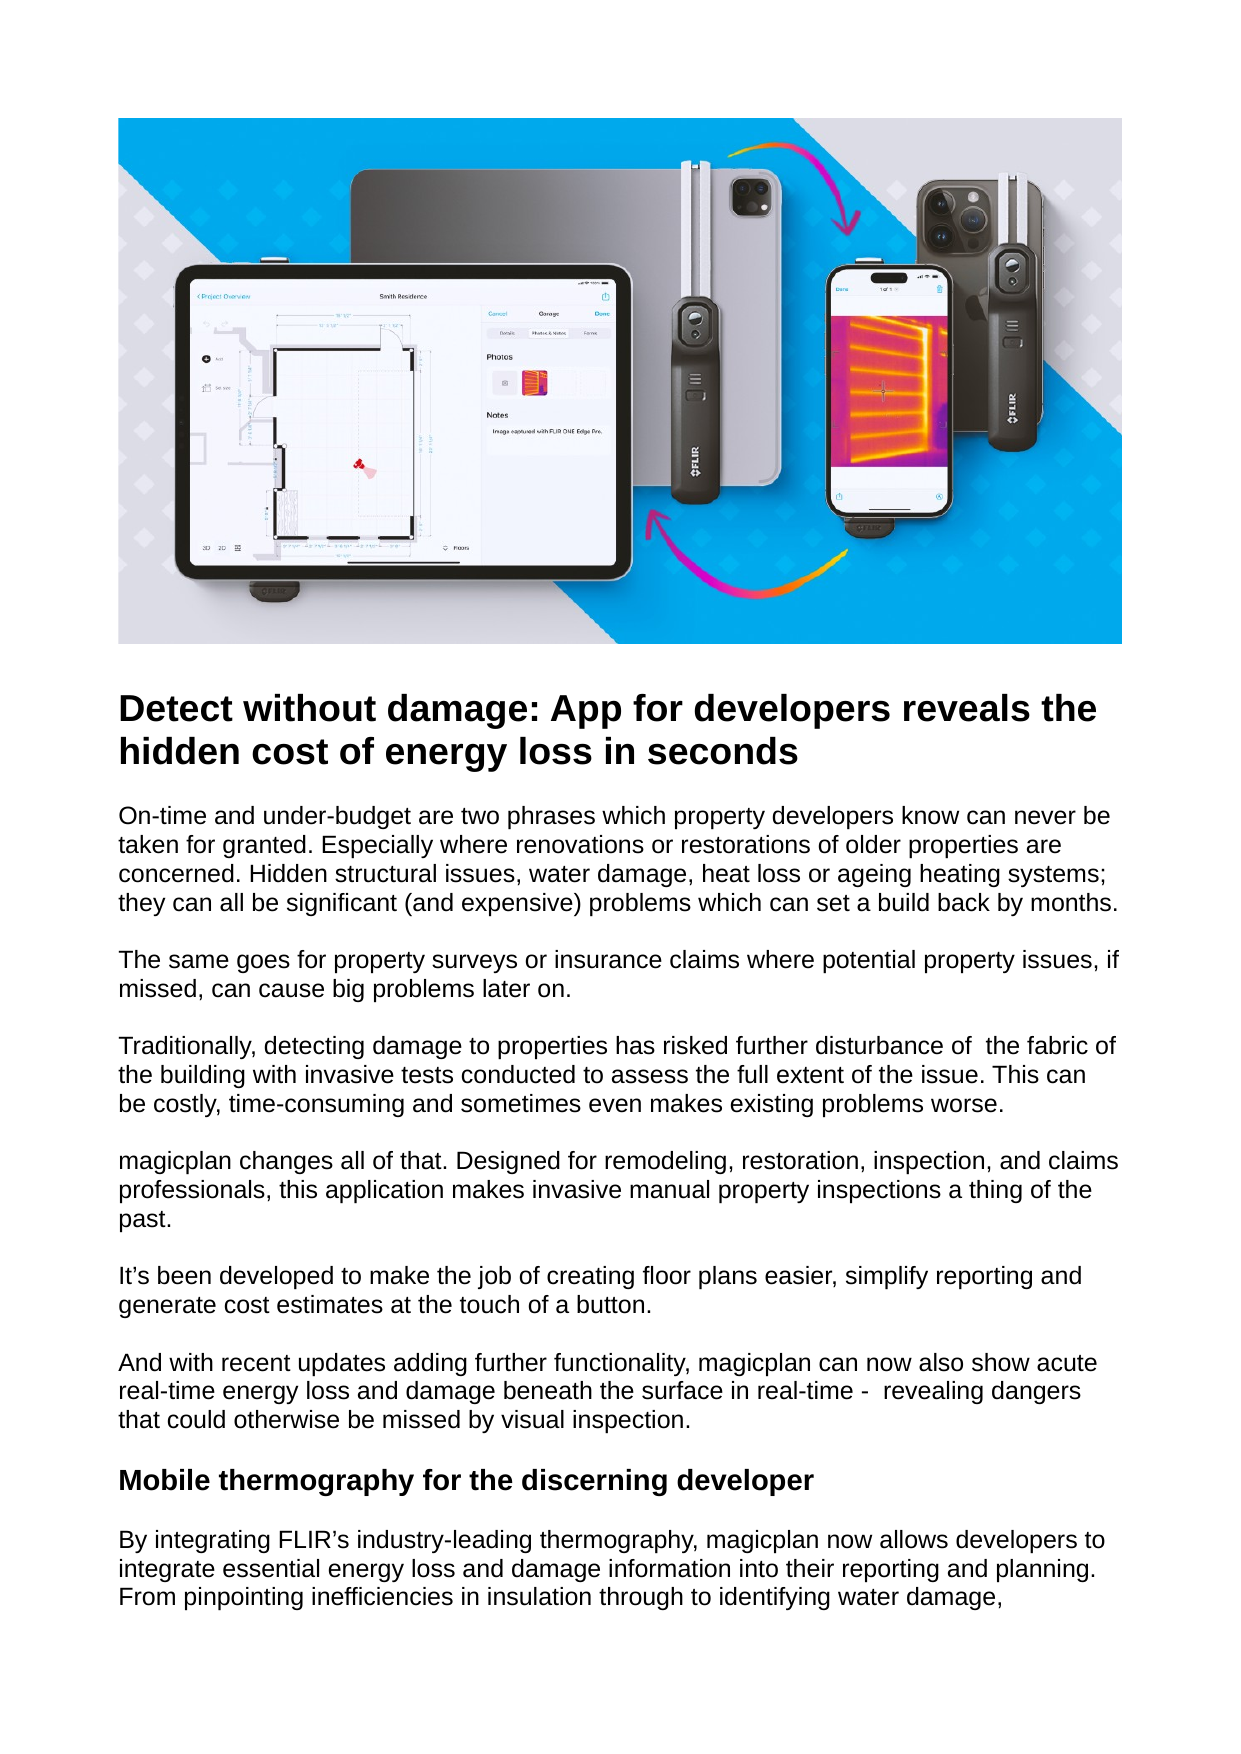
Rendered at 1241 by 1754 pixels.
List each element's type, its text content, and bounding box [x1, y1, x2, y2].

picture [728, 142, 861, 235]
text The same goes for property surveys or insurance claims where potential property issues, if missed, can cause big problems later on. [118, 945, 1122, 1002]
picture [646, 509, 848, 599]
text And with recent updates adding further functionality, magicplan can now also show acute real-time energy loss and damage beneath the surface in real-time - revealing dangers that could otherwise be missed by visual inspection. [118, 1347, 1122, 1434]
picture [785, 213, 790, 232]
text Traditionally, detecting damage to properties has risked further disturbance of the fabric of the building with invasive tests conducted to assess the full extent of the issue. This can be costly, time-consuming and sometimes even makes existing problems worse. [118, 1031, 1122, 1117]
picture [794, 118, 1122, 539]
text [118, 1525, 1122, 1611]
picture [785, 307, 789, 338]
text Mobile thermography for the discerning developer [118, 1462, 1122, 1496]
text On-time and under-budget are two phrases which property developers know can never be taken for granted. Especially where renovations or restorations of older properties are concerned. Hidden structural issues, water damage, heat loss or ageing heating systems; they can all be significant (and expensive) problems which can set a build back by months. [118, 801, 1122, 916]
text Detect without damage: App for developers reveals the hidden cost of energy loss in seconds [118, 686, 1122, 772]
picture [118, 161, 786, 644]
text magicplan changes all of that. Designed for remodeling, restoration, inspection, and claims professionals, this application makes invasive manual property inspections a thing of the past. [118, 1146, 1122, 1232]
text It’s been developed to make the job of creating floor plans easier, simplify reporting and generate cost estimates at the touch of a button. [118, 1261, 1122, 1319]
picture [784, 361, 788, 393]
